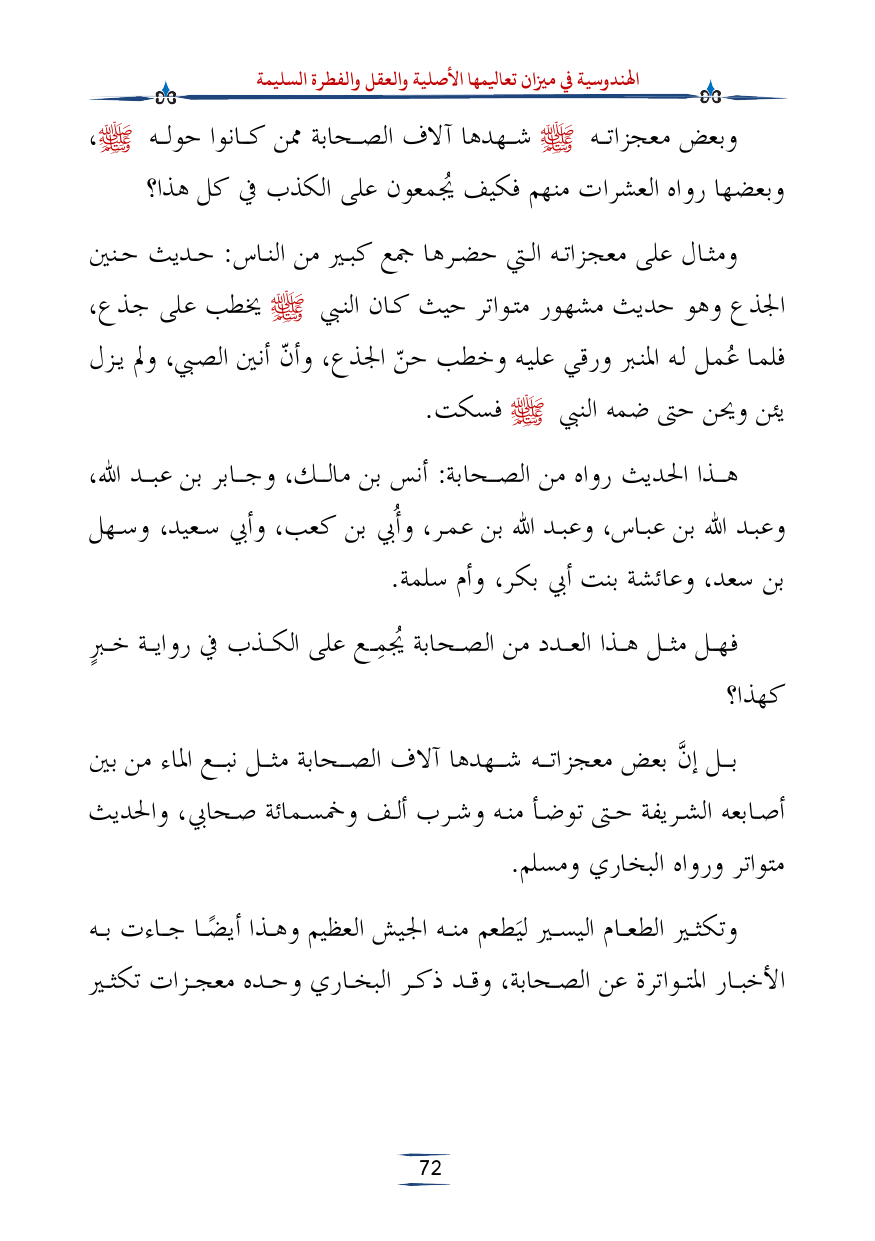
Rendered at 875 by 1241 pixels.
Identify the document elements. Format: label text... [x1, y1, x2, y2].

text بل إنَّ بعض معجزاته شهدها آلاف الصحابة مثل نبع الماء من بين أصابعه الشريفة حتى توضأ منه وشرب ألف وخمسمائة صحابي، والحديث متواتر ورواه البخاري ومسلم. [89, 728, 785, 884]
text ومثال على معجزاته التي حضرها جمع كبير من الناس: حديث حنين الجذع وهو حديث مشهور متواتر حيث كان النبي ﷺ يخطب على جذع، فلما عُمل له المنبر ورقي عليه وخطب حنّ الجذع، وأنّ أنين الصبي، ولم يزل يئن ويحن حتى ضمه النبي ﷺ فسكت. [89, 222, 785, 430]
text هذا الحديث رواه من الصحابة: أنس بن مالك، وجابر بن عبد الله، وعبد الله بن عباس، وعبد الله بن عمر، وأُبي بن كعب، وأبي سعيد، وسهل بن سعد، وعائشة بنت أبي بكر، وأم سلمة. [89, 443, 785, 599]
text وبعض معجزاته ﷺ شهدها آلاف الصحابة ممن كانوا حوله ﷺ، وبعضها رواه العشرات منهم فكيف يُجمعون على الكذب في كل هذا؟ [89, 106, 785, 209]
text فهل مثل هذا العدد من الصحابة يُجمِع على الكذب في رواية خبرٍ كهذا؟ [89, 611, 785, 716]
picture [88, 72, 788, 106]
picture [396, 1153, 450, 1187]
